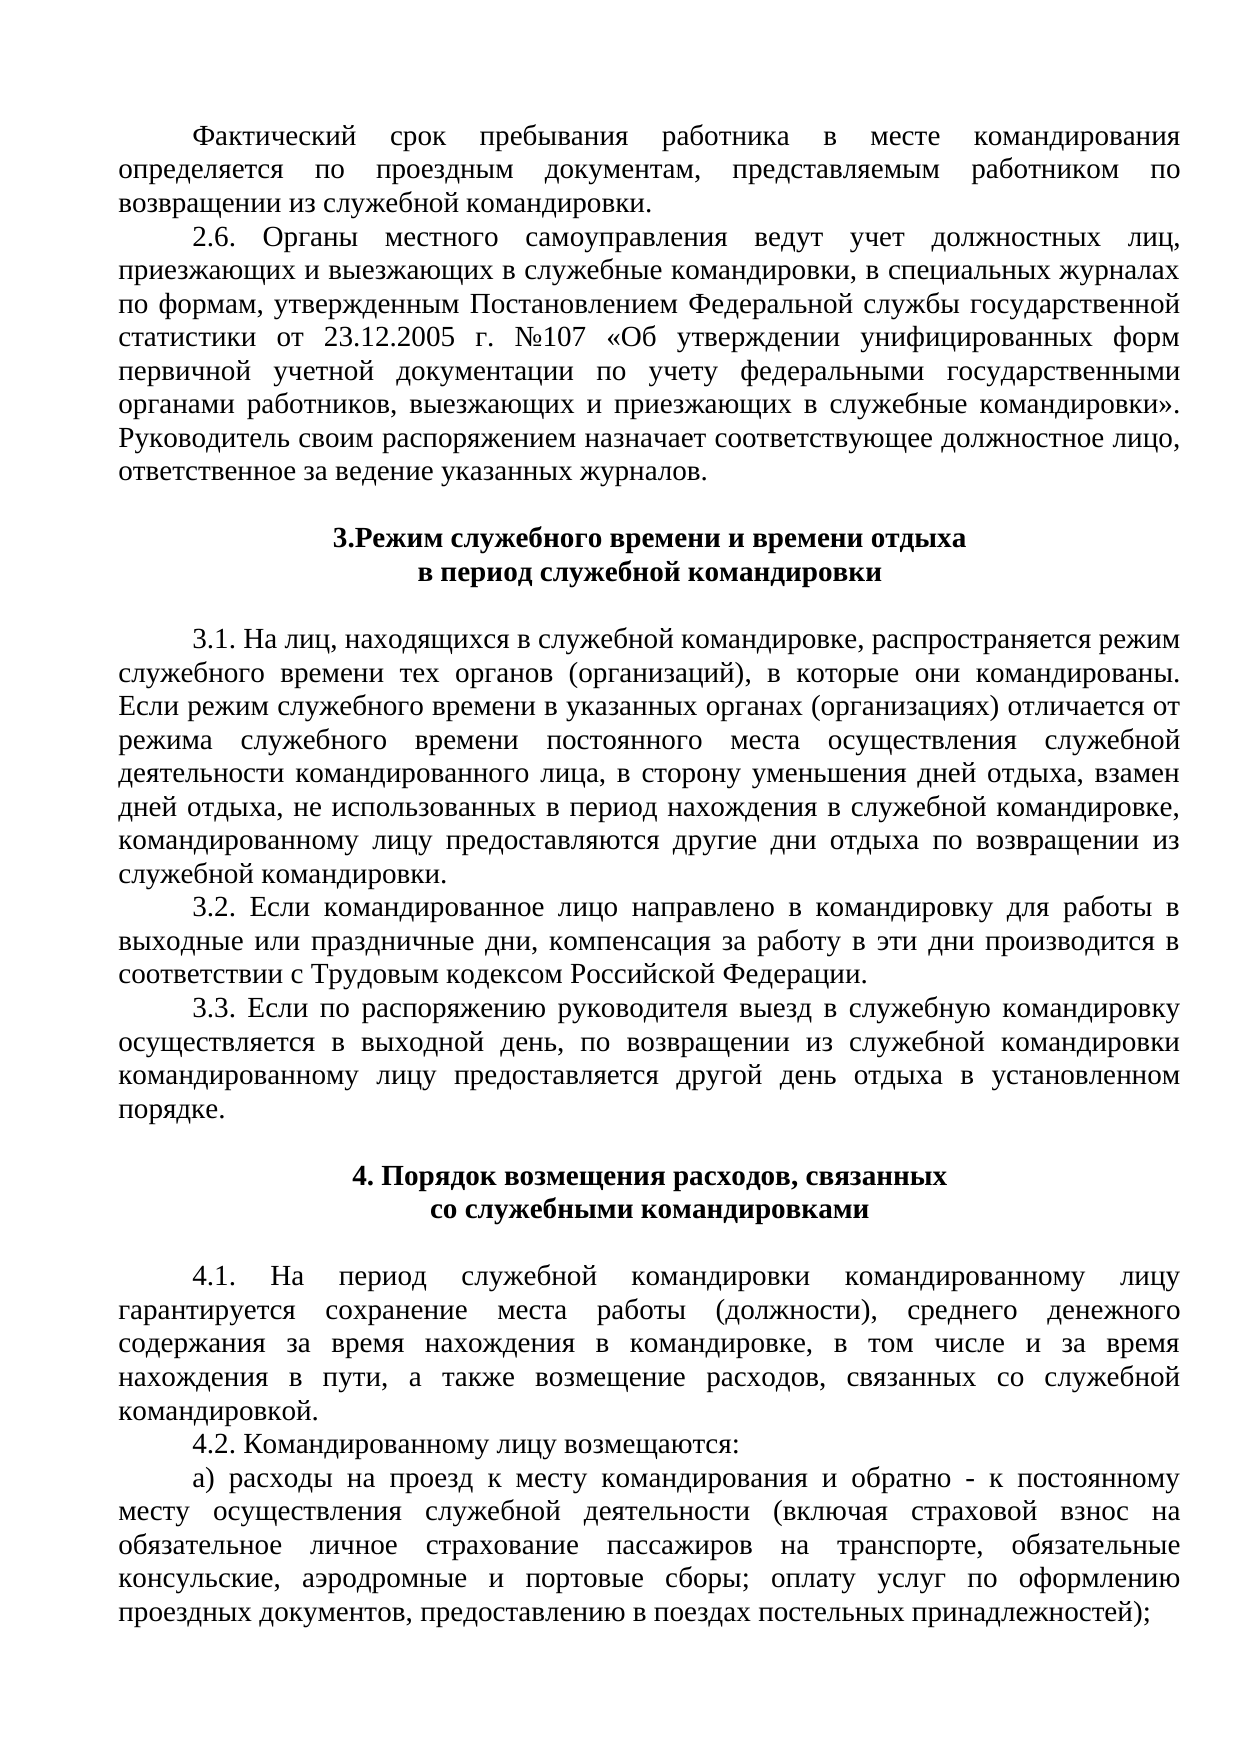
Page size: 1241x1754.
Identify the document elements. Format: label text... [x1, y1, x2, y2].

text 3.1. На лиц, находящихся в служебной командировке, распространяется режим служебного времени тех органов (организаций), в которые они командированы. Если режим служебного времени в указанных органах (организациях) отличается от режима служебного времени постоянного места осуществления служебной деятельности командированного лица, в сторону уменьшения дней отдыха, взамен дней отдыха, не использованных в период нахождения в служебной командировке, командированному лицу предоставляются другие дни отдыха по возвращении из служебной командировки. [118, 621, 1181, 889]
text 3.Режим служебного времени и времени отдыха [118, 521, 1181, 554]
text в период служебной командировки [118, 554, 1181, 588]
text 2.6. Органы местного самоуправления ведут учет должностных лиц, приезжающих и выезжающих в служебные командировки, в специальных журналах по формам, утвержденным Постановлением Федеральной службы государственной статистики от 23.12.2005 г. №107 «Об утверждении унифицированных форм первичной учетной документации по учету федеральными государственными органами работников, выезжающих и приезжающих в служебные командировки». Руководитель своим распоряжением назначает соответствующее должностное лицо, ответственное за ведение указанных журналов. [118, 219, 1181, 487]
text 3.3. Если по распоряжению руководителя выезд в служебную командировку осуществляется в выходной день, по возвращении из служебной командировки командированному лицу предоставляется другой день отдыха в установленном порядке. [118, 990, 1181, 1124]
text 4. Порядок возмещения расходов, связанных [118, 1158, 1181, 1191]
text 4.1. На период служебной командировки командированному лицу гарантируется сохранение места работы (должности), среднего денежного содержания за время нахождения в командировке, в том числе и за время нахождения в пути, а также возмещение расходов, связанных со служебной командировкой. [118, 1258, 1181, 1426]
text а) расходы на проезд к месту командирования и обратно - к постоянному месту осуществления служебной деятельности (включая страховой взнос на обязательное личное страхование пассажиров на транспорте, обязательные консульские, аэродромные и портовые сборы; оплату услуг по оформлению проездных документов, предоставлению в поездах постельных принадлежностей); [118, 1460, 1181, 1627]
text со служебными командировками [118, 1191, 1181, 1225]
text 3.2. Если командированное лицо направлено в командировку для работы в выходные или праздничные дни, компенсация за работу в эти дни производится в соответствии с Трудовым кодексом Российской Федерации. [118, 889, 1181, 990]
text Фактический срок пребывания работника в месте командирования определяется по проездным документам, представляемым работником по возвращении из служебной командировки. [118, 118, 1181, 219]
text 4.2. Командированному лицу возмещаются: [118, 1426, 1181, 1460]
